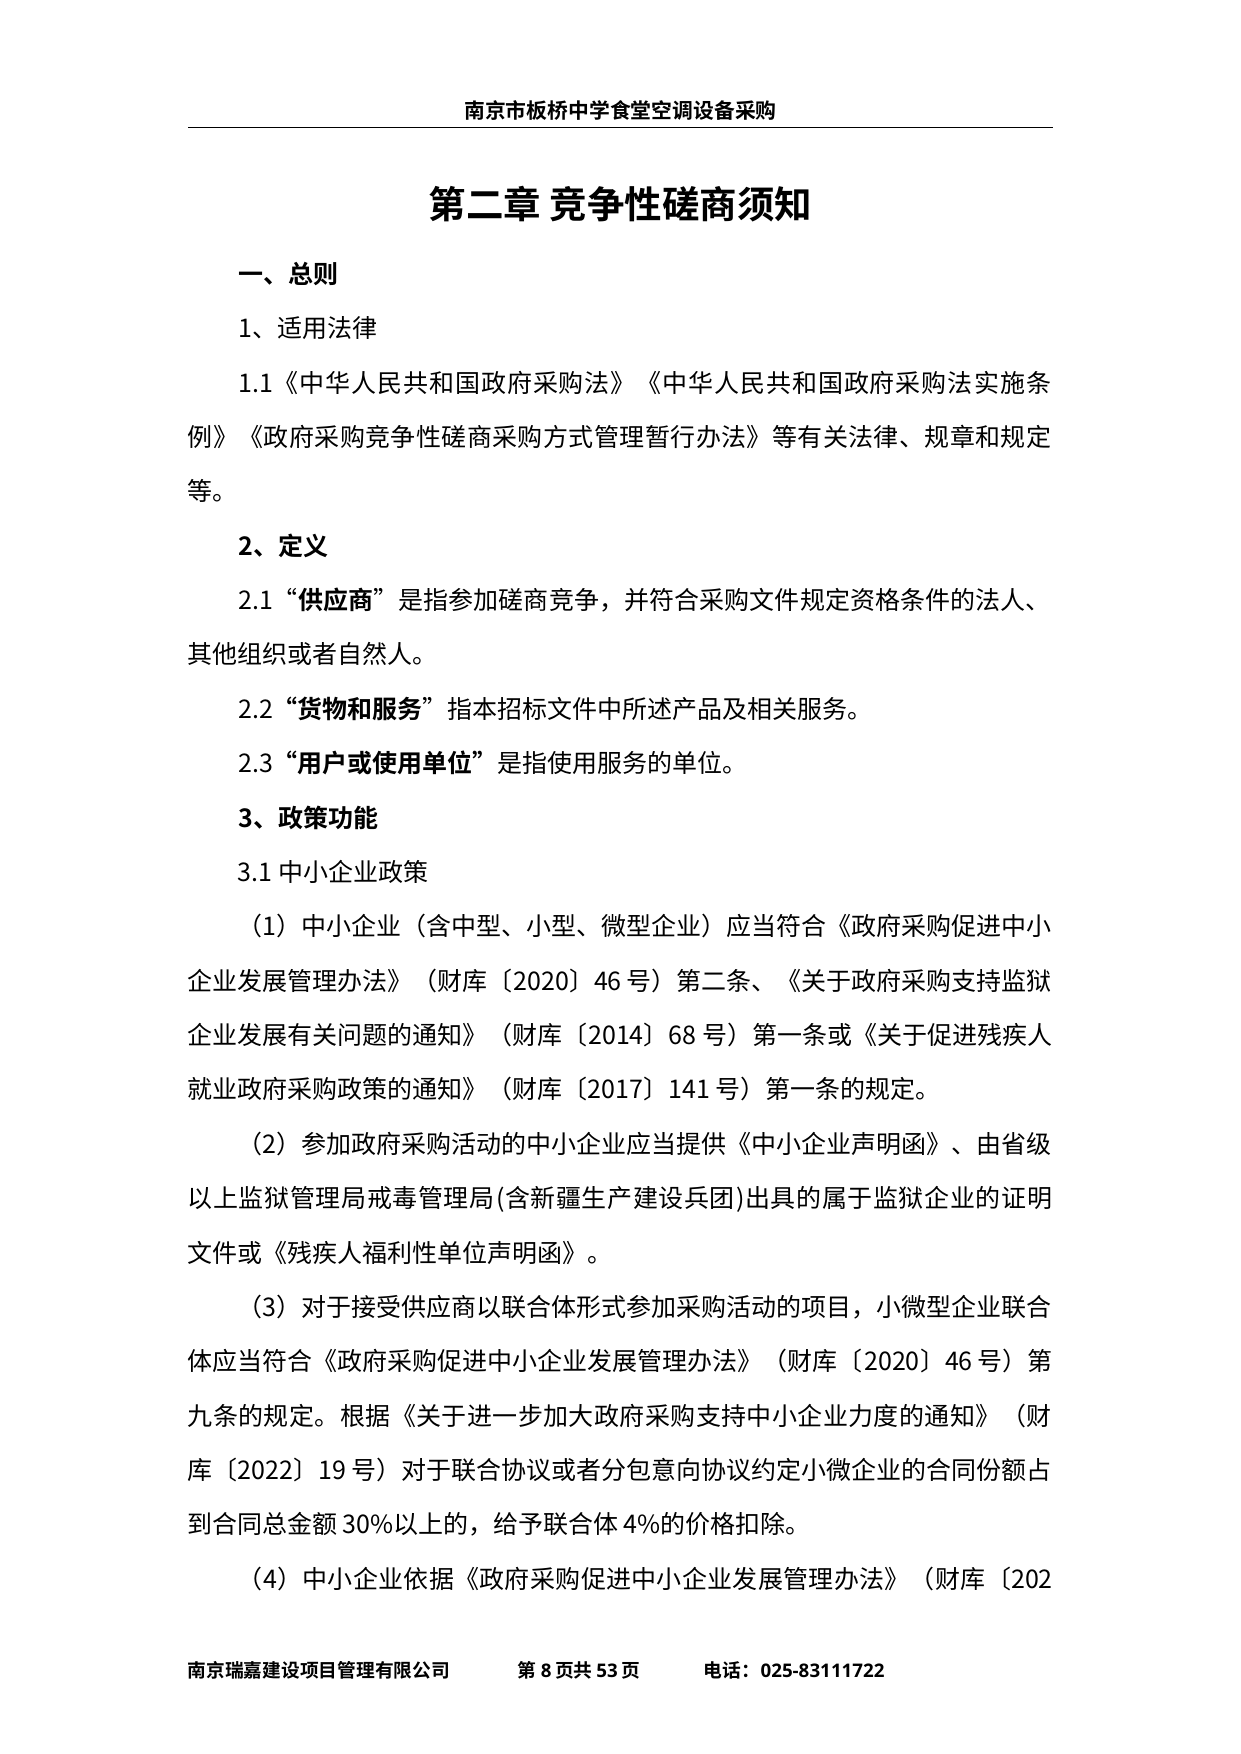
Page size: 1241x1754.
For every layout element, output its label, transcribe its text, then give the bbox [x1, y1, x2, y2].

subtitle 第二章 竞争性磋商须知 [187, 175, 1053, 229]
text （3）对于接受供应商以联合体形式参加采购活动的项目，小微型企业联合体应当符合《政府采购促进中小企业发展管理办法》（财库〔2020〕46号）第九条的规定。根据《关于进一步加大政府采购支持中小企业力度的通知》（财库〔2022〕19号）对于联合协议或者分包意向协议约定小微企业的合同份额占到合同总金额30%以上的，给予联合体4%的价格扣除。 [187, 1287, 1053, 1541]
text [187, 1559, 1053, 1596]
text 2.1“供应商”是指参加磋商竞争，并符合采购文件规定资格条件的法人、其他组织或者自然人。 [187, 581, 1053, 671]
text 3.1 中小企业政策 [187, 852, 1053, 889]
text 2、定义 [187, 526, 1053, 562]
text 2.2“货物和服务”指本招标文件中所述产品及相关服务。 [187, 689, 1053, 726]
text （2）参加政府采购活动的中小企业应当提供《中小企业声明函》、由省级以上监狱管理局戒毒管理局(含新疆生产建设兵团)出具的属于监狱企业的证明文件或《残疾人福利性单位声明函》。 [187, 1124, 1053, 1269]
text 1、适用法律 [187, 309, 1053, 345]
text 一、总则 [187, 254, 1053, 291]
text 2.3“用户或使用单位”是指使用服务的单位。 [187, 744, 1053, 780]
text （1）中小企业（含中型、小型、微型企业）应当符合《政府采购促进中小企业发展管理办法》（财库〔2020〕46号）第二条、《关于政府采购支持监狱企业发展有关问题的通知》（财库〔2014〕68 号）第一条或《关于促进残疾人就业政府采购政策的通知》（财库〔2017〕141 号）第一条的规定。 [187, 907, 1053, 1106]
text 3、政策功能 [187, 798, 1053, 834]
text 1.1《中华人民共和国政府采购法》《中华人民共和国政府采购法实施条例》《政府采购竞争性磋商采购方式管理暂行办法》等有关法律、规章和规定等。 [187, 363, 1053, 508]
